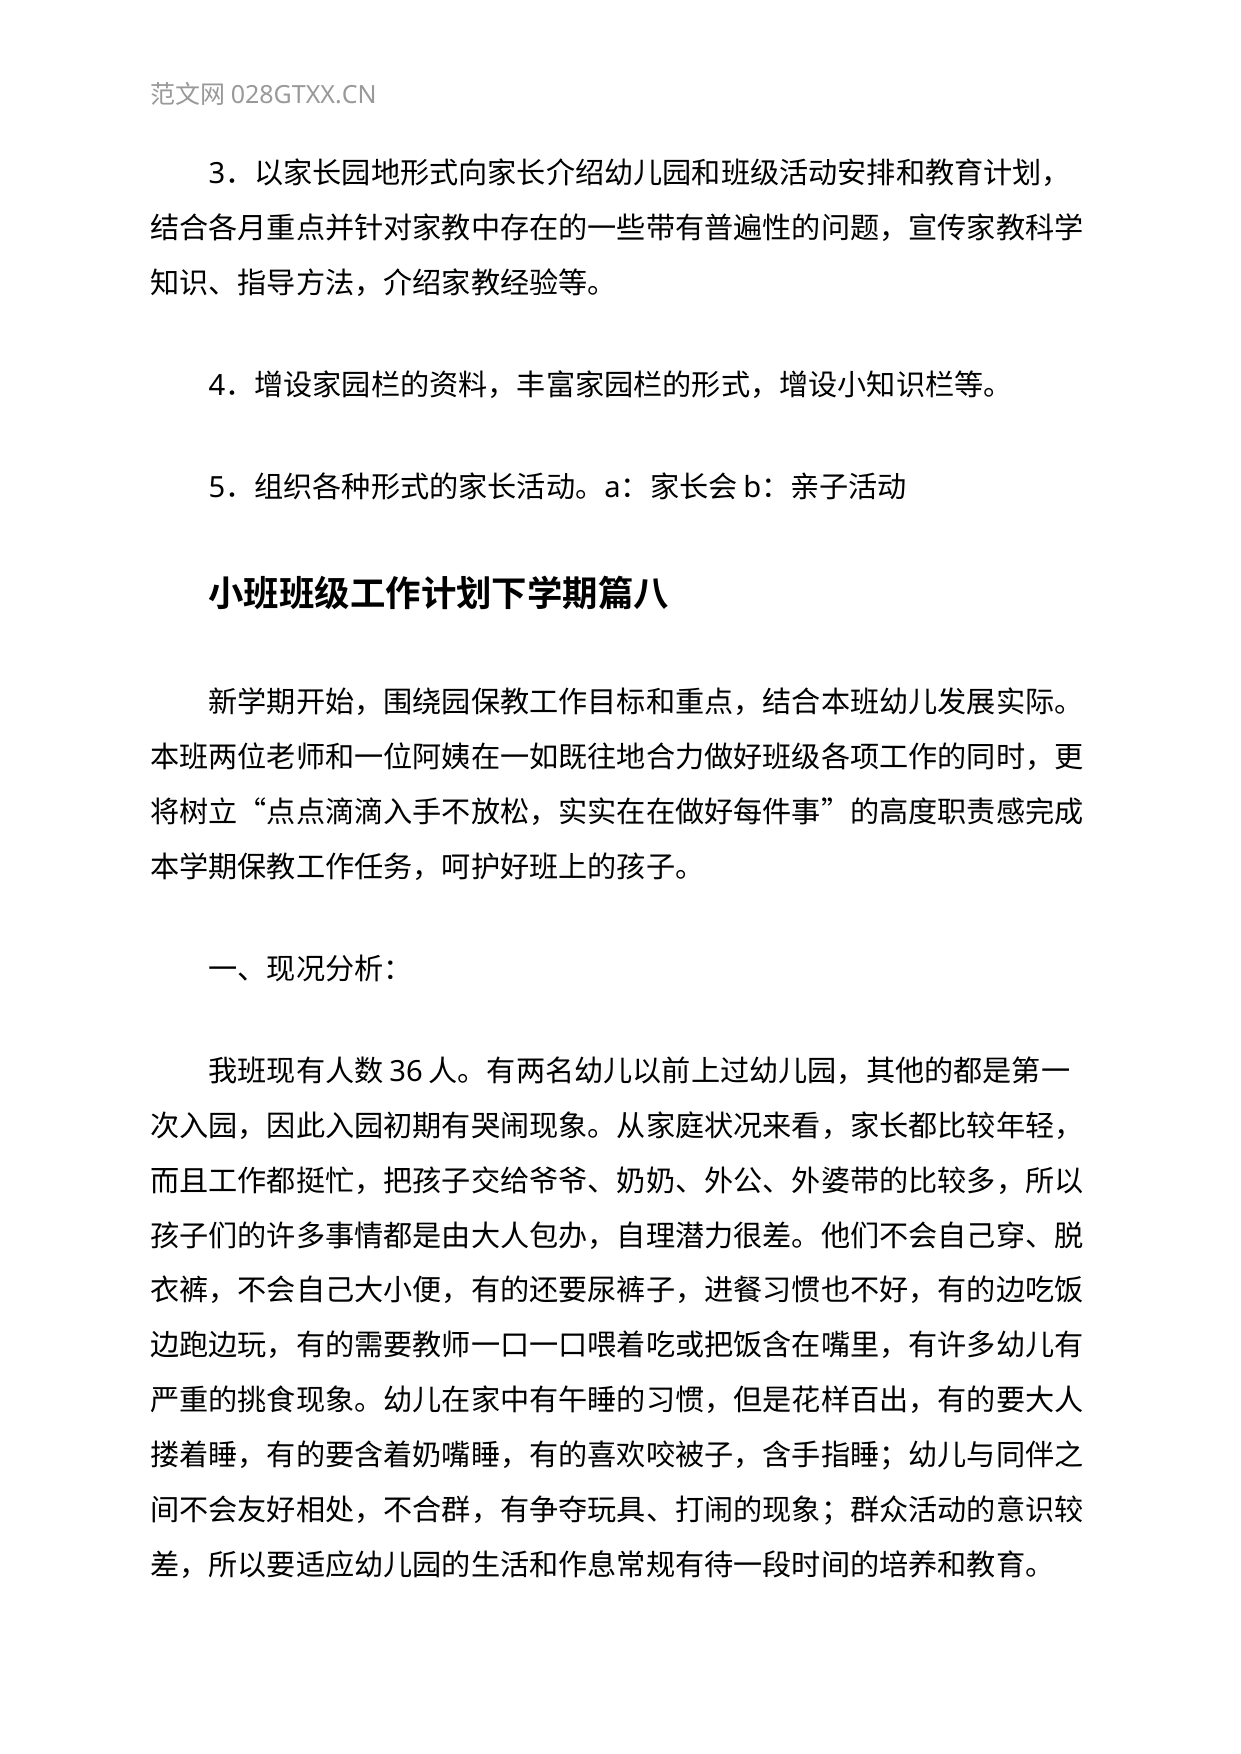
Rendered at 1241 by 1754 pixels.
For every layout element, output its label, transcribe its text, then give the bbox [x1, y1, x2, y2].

text 一、现况分析： [150, 946, 1090, 988]
text 新学期开始，围绕园保教工作目标和重点，结合本班幼儿发展实际。本班两位老师和一位阿姨在一如既往地合力做好班级各项工作的同时，更将树立“点点滴滴入手不放松，实实在在做好每件事”的高度职责感完成本学期保教工作任务，呵护好班上的孩子。 [150, 679, 1090, 886]
text 3．以家长园地形式向家长介绍幼儿园和班级活动安排和教育计划，结合各月重点并针对家教中存在的一些带有普遍性的问题，宣传家教科学知识、指导方法，介绍家教经验等。 [150, 150, 1090, 302]
text 小班班级工作计划下学期篇八 [150, 566, 1090, 617]
text 4．增设家园栏的资料，丰富家园栏的形式，增设小知识栏等。 [150, 362, 1090, 404]
text 我班现有人数36人。有两名幼儿以前上过幼儿园，其他的都是第一次入园，因此入园初期有哭闹现象。从家庭状况来看，家长都比较年轻，而且工作都挺忙，把孩子交给爷爷、奶奶、外公、外婆带的比较多，所以孩子们的许多事情都是由大人包办，自理潜力很差。他们不会自己穿、脱衣裤，不会自己大小便，有的还要尿裤子，进餐习惯也不好，有的边吃饭边跑边玩，有的需要教师一口一口喂着吃或把饭含在嘴里，有许多幼儿有严重的挑食现象。幼儿在家中有午睡的习惯，但是花样百出，有的要大人搂着睡，有的要含着奶嘴睡，有的喜欢咬被子，含手指睡；幼儿与同伴之间不会友好相处，不合群，有争夺玩具、打闹的现象；群众活动的意识较差，所以要适应幼儿园的生活和作息常规有待一段时间的培养和教育。 [150, 1047, 1090, 1584]
text 5．组织各种形式的家长活动。a：家长会b：亲子活动 [150, 464, 1090, 506]
